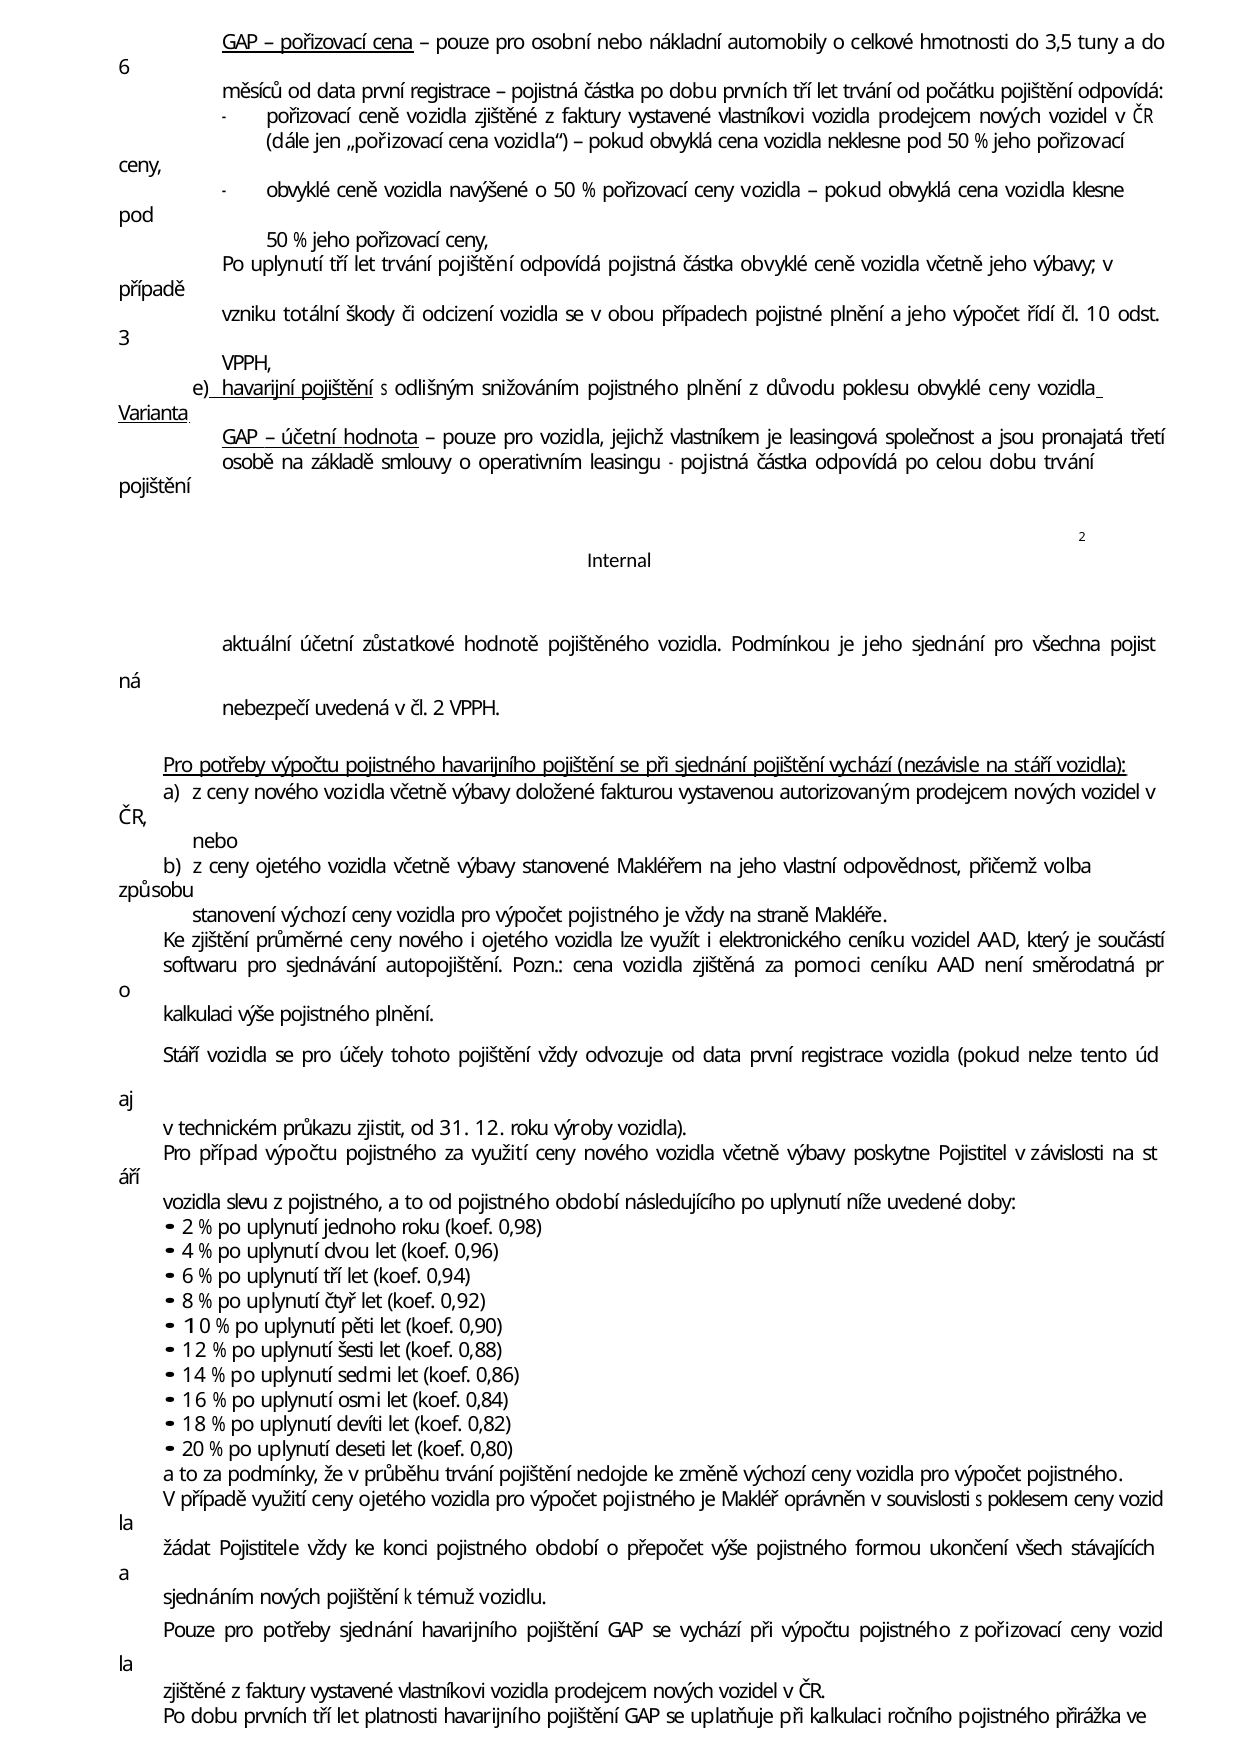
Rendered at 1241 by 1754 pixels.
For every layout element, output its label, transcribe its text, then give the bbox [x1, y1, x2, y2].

text • 10 % po uplynutí pěti let (koef. 0,90) [118, 1313, 1166, 1338]
text Po uplynutí tří let trvání pojištění odpovídá pojistná částka obvyklé ceně vozidla včetně jeho výbavy; v případě [118, 252, 1166, 302]
text - obvyklé ceně vozidla navýšené o 50 % pořizovací ceny vozidla – pokud obvyklá cena vozidla klesne pod [118, 178, 1166, 227]
text nebezpečí uvedená v čl. 2 VPPH. [118, 695, 1166, 720]
text kalkulaci výše pojistného plnění. [118, 1002, 1166, 1026]
text GAP – pořizovací cena – pouze pro osobní nebo nákladní automobily o celkové hmotnosti do 3,5 tuny a do 6 [118, 29, 1166, 79]
text 2 [118, 524, 1166, 546]
text • 16 % po uplynutí osmi let (koef. 0,84) [118, 1388, 1166, 1412]
text • 14 % po uplynutí sedmi let (koef. 0,86) [118, 1363, 1166, 1388]
text a) z ceny nového vozidla včetně výbavy doložené fakturou vystavenou autorizovaným prodejcem nových vozidel v ČR, [118, 779, 1166, 829]
text stanovení výchozí ceny vozidla pro výpočet pojistného je vždy na straně Makléře. [118, 903, 1166, 928]
text V případě využití ceny ojetého vozidla pro výpočet pojistného je Makléř oprávněn v souvislosti s poklesem ceny vozidla [118, 1486, 1166, 1535]
text softwaru pro sjednávání autopojištění. Pozn.: cena vozidla zjištěná za pomoci ceníku AAD není směrodatná pro [118, 952, 1166, 1002]
text zjištěné z faktury vystavené vlastníkovi vozidla prodejcem nových vozidel v ČR. [118, 1679, 1166, 1703]
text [118, 1703, 1166, 1728]
text osobě na základě smlouvy o operativním leasingu - pojistná částka odpovídá po celou dobu trvání pojištění [118, 450, 1166, 499]
text Pro potřeby výpočtu pojistného havarijního pojištění se při sjednání pojištění vychází (nezávisle na stáří vozidla): [118, 745, 1166, 779]
text b) z ceny ojetého vozidla včetně výbavy stanovené Makléřem na jeho vlastní odpovědnost, přičemž volba způsobu [118, 854, 1166, 903]
text • 20 % po uplynutí deseti let (koef. 0,80) [118, 1437, 1166, 1462]
text aktuální účetní zůstatkové hodnotě pojištěného vozidla. Podmínkou je jeho sjednání pro všechna pojistná [118, 623, 1166, 695]
text e) havarijní pojištění s odlišným snižováním pojistného plnění z důvodu poklesu obvyklé ceny vozidla Varianta [118, 375, 1166, 425]
text Stáří vozidla se pro účely tohoto pojištění vždy odvozuje od data první registrace vozidla (pokud nelze tento údaj [118, 1026, 1166, 1115]
text 50 % jeho pořizovací ceny, [118, 227, 1166, 252]
text VPPH, [118, 351, 1166, 375]
text žádat Pojistitele vždy ke konci pojistného období o přepočet výše pojistného formou ukončení všech stávajících a [118, 1535, 1166, 1585]
text • 6 % po uplynutí tří let (koef. 0,94) [118, 1264, 1166, 1289]
text • 12 % po uplynutí šesti let (koef. 0,88) [118, 1338, 1166, 1363]
text • 18 % po uplynutí devíti let (koef. 0,82) [118, 1412, 1166, 1437]
text vozidla slevu z pojistného, a to od pojistného období následujícího po uplynutí níže uvedené doby: [118, 1190, 1166, 1214]
text Pouze pro potřeby sjednání havarijního pojištění GAP se vychází při výpočtu pojistného z pořizovací ceny vozidla [118, 1610, 1166, 1679]
text v technickém průkazu zjistit, od 31. 12. roku výroby vozidla). [118, 1115, 1166, 1140]
text sjednáním nových pojištění k témuž vozidlu. [118, 1585, 1166, 1610]
text a to za podmínky, že v průběhu trvání pojištění nedojde ke změně výchozí ceny vozidla pro výpočet pojistného. [118, 1462, 1166, 1486]
text GAP – účetní hodnota – pouze pro vozidla, jejichž vlastníkem je leasingová společnost a jsou pronajatá třetí [118, 425, 1166, 450]
text • 2 % po uplynutí jednoho roku (koef. 0,98) [118, 1214, 1166, 1239]
text • 8 % po uplynutí čtyř let (koef. 0,92) [118, 1289, 1166, 1313]
text měsíců od data první registrace – pojistná částka po dobu prvních tří let trvání od počátku pojištění odpovídá: [118, 79, 1166, 104]
text Pro případ výpočtu pojistného za využití ceny nového vozidla včetně výbavy poskytne Pojistitel v závislosti na stáří [118, 1140, 1166, 1190]
text (dále jen „pořizovací cena vozidla“) – pokud obvyklá cena vozidla neklesne pod 50 % jeho pořizovací ceny, [118, 129, 1166, 178]
text vzniku totální škody či odcizení vozidla se v obou případech pojistné plnění a jeho výpočet řídí čl. 10 odst. 3 [118, 302, 1166, 351]
text nebo [118, 829, 1166, 854]
text - pořizovací ceně vozidla zjištěné z faktury vystavené vlastníkovi vozidla prodejcem nových vozidel v ČR [118, 104, 1166, 129]
text Ke zjištění průměrné ceny nového i ojetého vozidla lze využít i elektronického ceníku vozidel AAD, který je součástí [118, 928, 1166, 952]
text Internal [118, 546, 1166, 573]
text • 4 % po uplynutí dvou let (koef. 0,96) [118, 1239, 1166, 1264]
